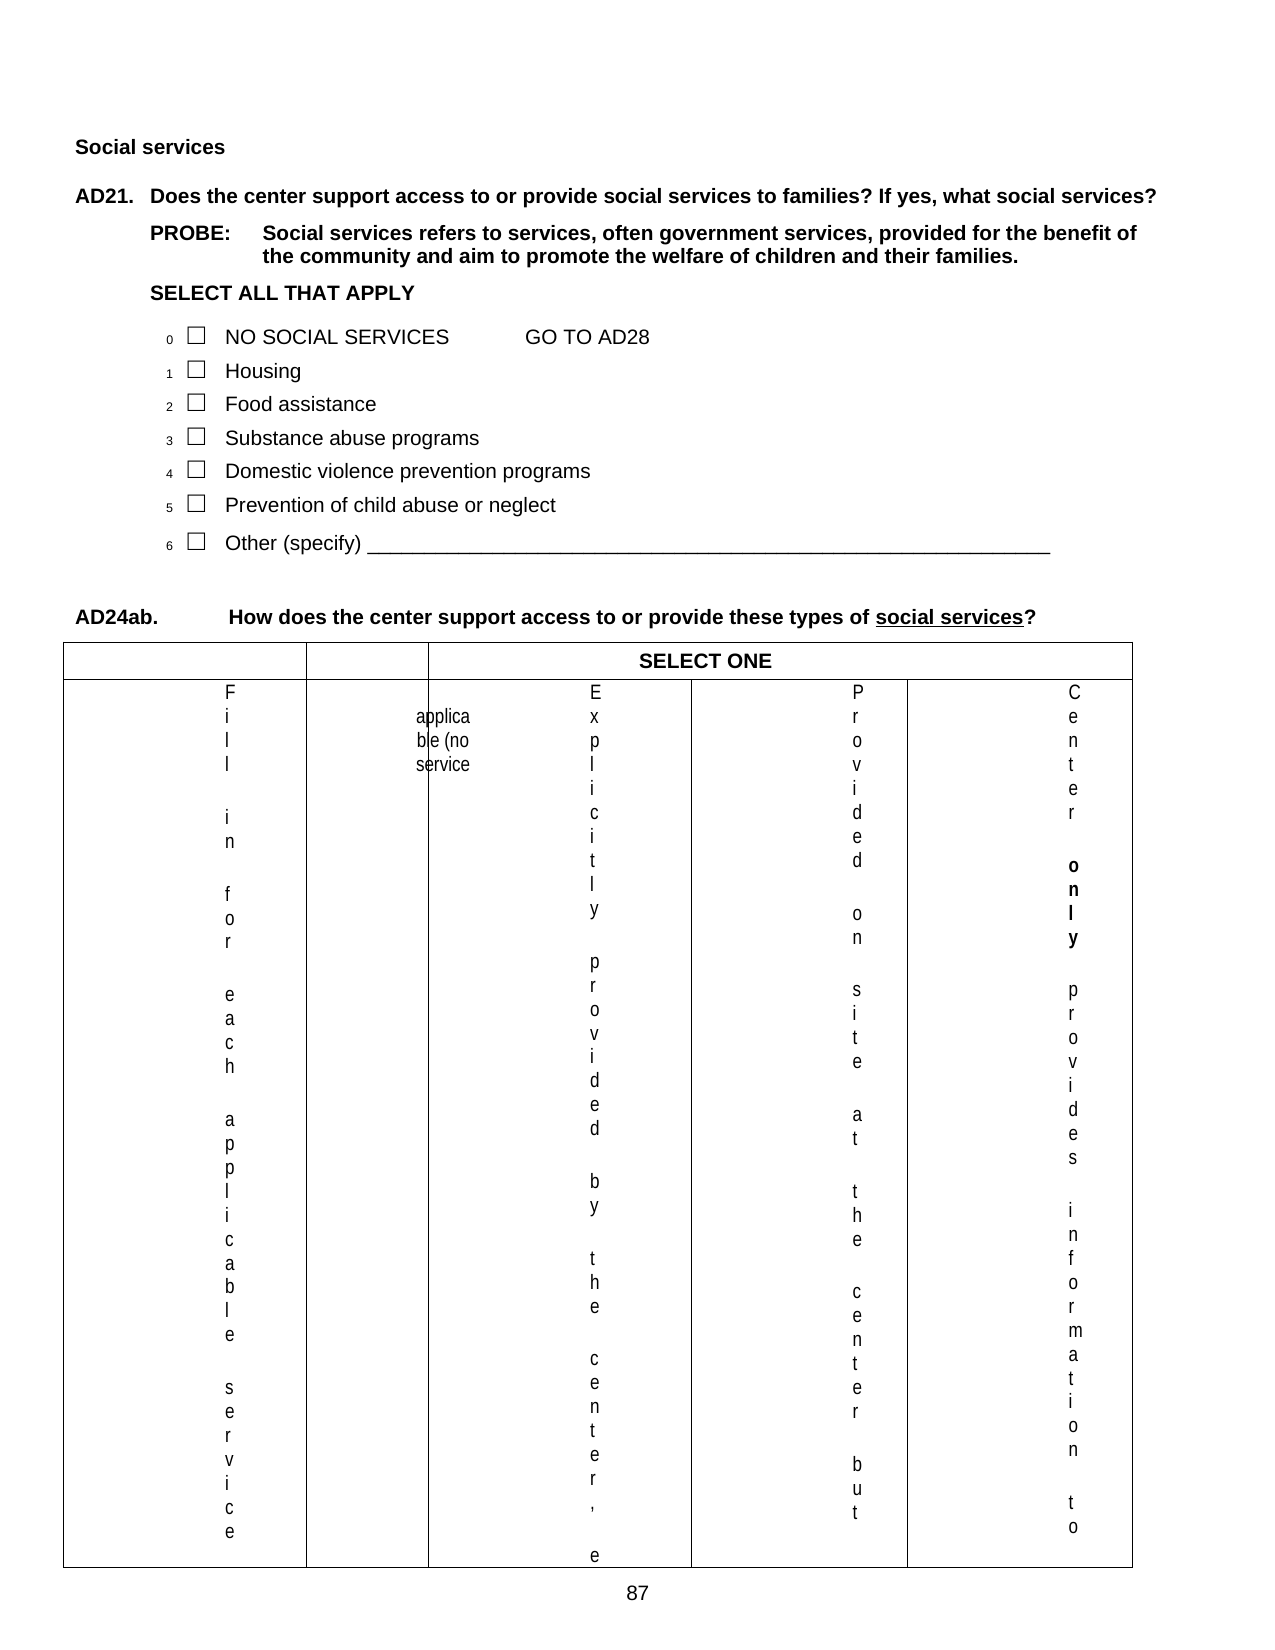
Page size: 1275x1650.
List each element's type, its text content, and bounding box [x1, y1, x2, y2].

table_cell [908, 680, 1132, 1567]
text 2 □ Food assistance [159, 384, 1125, 418]
text Social services [75, 135, 1162, 159]
table_header [64, 643, 306, 679]
text 4 □ Domestic violence prevention programs [159, 451, 1125, 485]
text 5 □ Prevention of child abuse or neglect [159, 485, 1125, 518]
text 6 □ Other (specify) [159, 523, 1125, 556]
table_header [307, 643, 428, 679]
text 1 □ Housing [159, 351, 1125, 384]
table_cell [64, 680, 306, 1567]
table_header SELECT ONE [429, 643, 1132, 679]
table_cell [307, 680, 428, 1567]
text PROBE: Social services refers to services, often government services, provided for the benefit of the community and aim to promote the welfare of children and their families. [150, 220, 1162, 268]
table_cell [692, 680, 907, 1567]
text AD21. Does the center support access to or provide social services to families? If yes, what social services? [75, 184, 1162, 208]
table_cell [429, 680, 691, 1567]
text SELECT ALL THAT APPLY [150, 281, 1162, 305]
text 0 □ NO SOCIAL SERVICES GO TO AD28 [159, 317, 1125, 351]
text AD24ab. How does the center support access to or provide these types of social services? [75, 605, 1162, 629]
text 3 □ Substance abuse programs [159, 418, 1125, 451]
